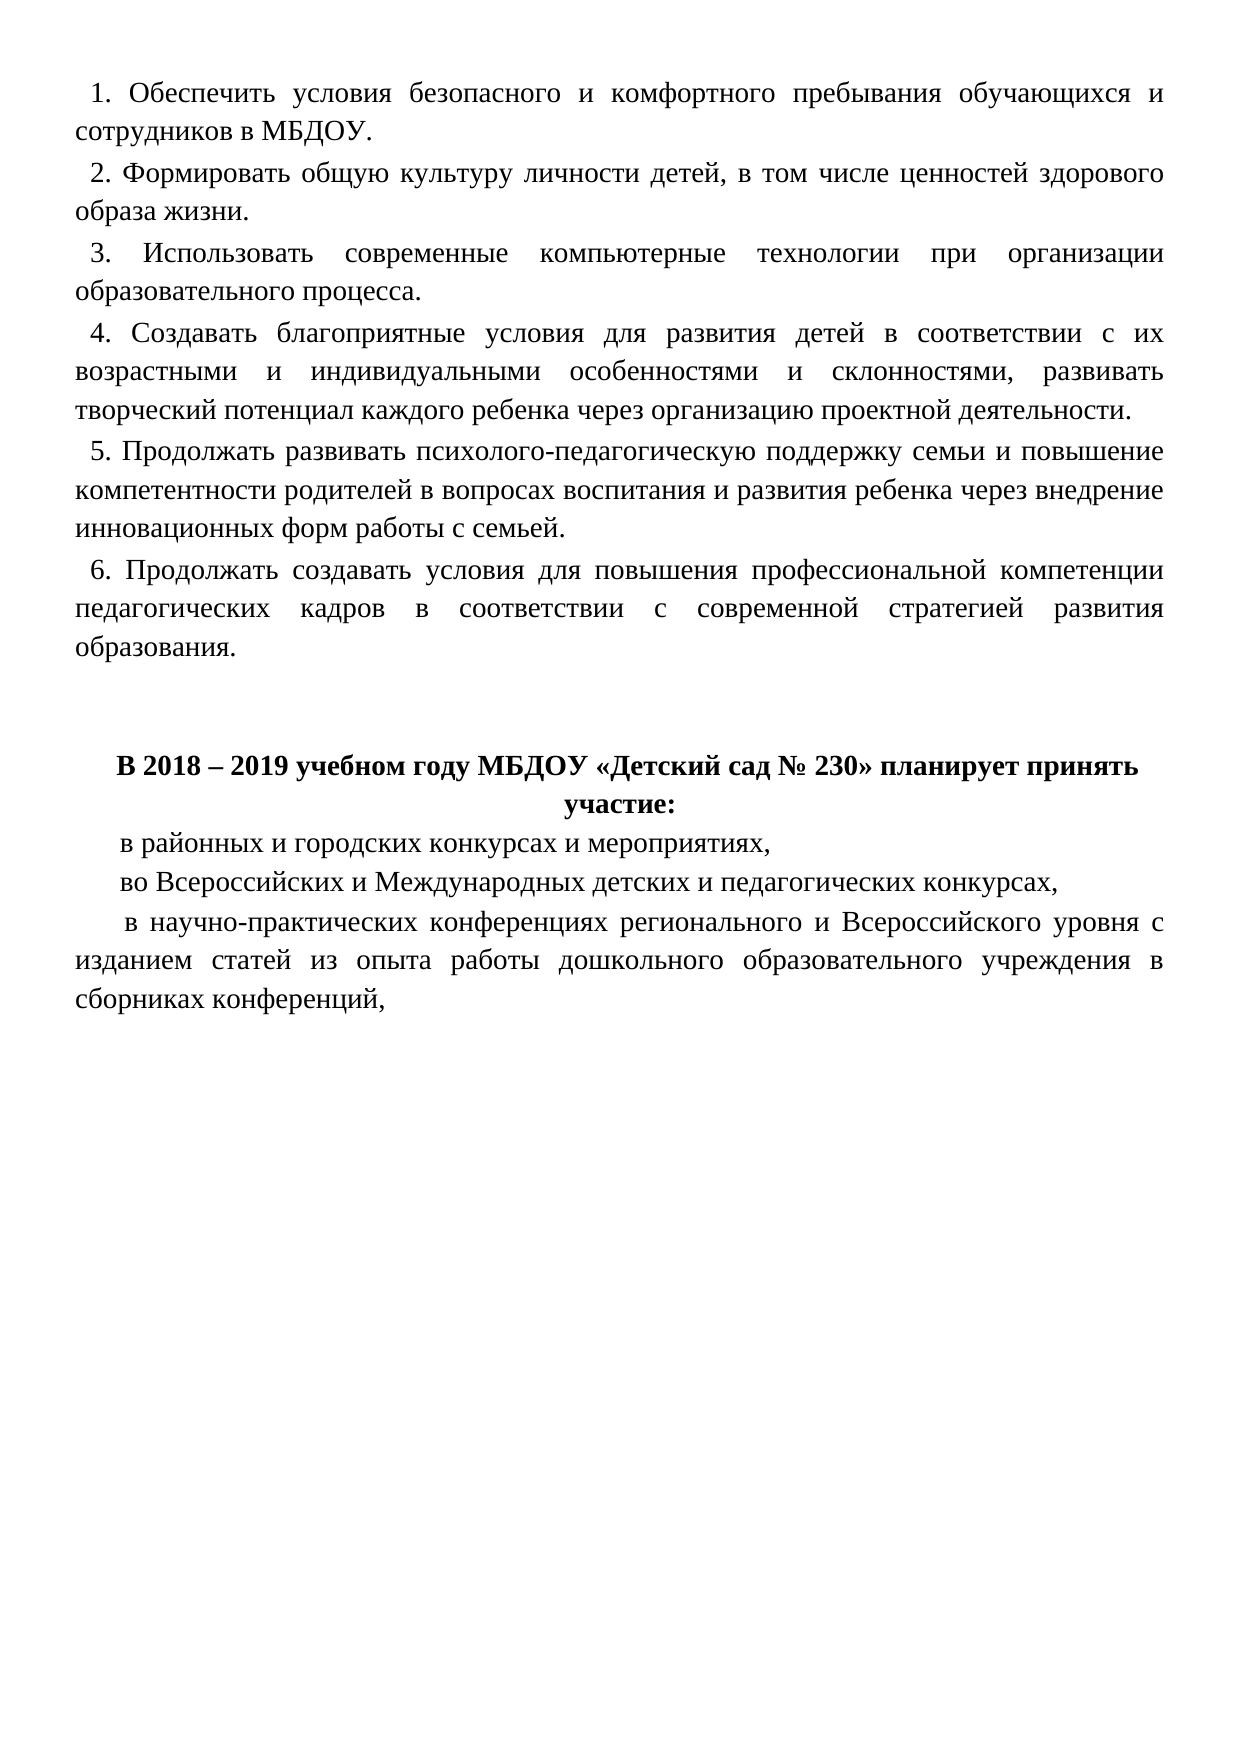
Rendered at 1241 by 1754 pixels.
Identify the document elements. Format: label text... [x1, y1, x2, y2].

text 6. Продолжать создавать условия для повышения профессиональной компетенции педагогических кадров в соответствии с современной стратегией развития образования. [75, 552, 1165, 663]
text 5. Продолжать развивать психолого-педагогическую поддержку семьи и повышение компетентности родителей в вопросах воспитания и развития ребенка через внедрение инновационных форм работы с семьей. [75, 433, 1165, 544]
text 1. Обеспечить условия безопасного и комфортного пребывания обучающихся и сотрудников в МБДОУ. [75, 75, 1165, 147]
text В 2018 – 2019 учебном году МБДОУ «Детский сад № 230» планирует принять участие: [75, 748, 1165, 820]
text 4. Создавать благоприятные условия для развития детей в соответствии с их возрастными и индивидуальными особенностями и склонностями, развивать творческий потенциал каждого ребенка через организацию проектной деятельности. [75, 315, 1165, 426]
text  в районных и городских конкурсах и мероприятиях, [75, 825, 1165, 858]
text  в научно-практических конференциях регионального и Всероссийского уровня с изданием статей из опыта работы дошкольного образовательного учреждения в сборниках конференций, [75, 904, 1165, 1014]
text  во Всероссийских и Международных детских и педагогических конкурсах, [75, 864, 1165, 898]
text 3. Использовать современные компьютерные технологии при организации образовательного процесса. [75, 235, 1165, 307]
text 2. Формировать общую культуру личности детей, в том числе ценностей здорового образа жизни. [75, 155, 1165, 227]
